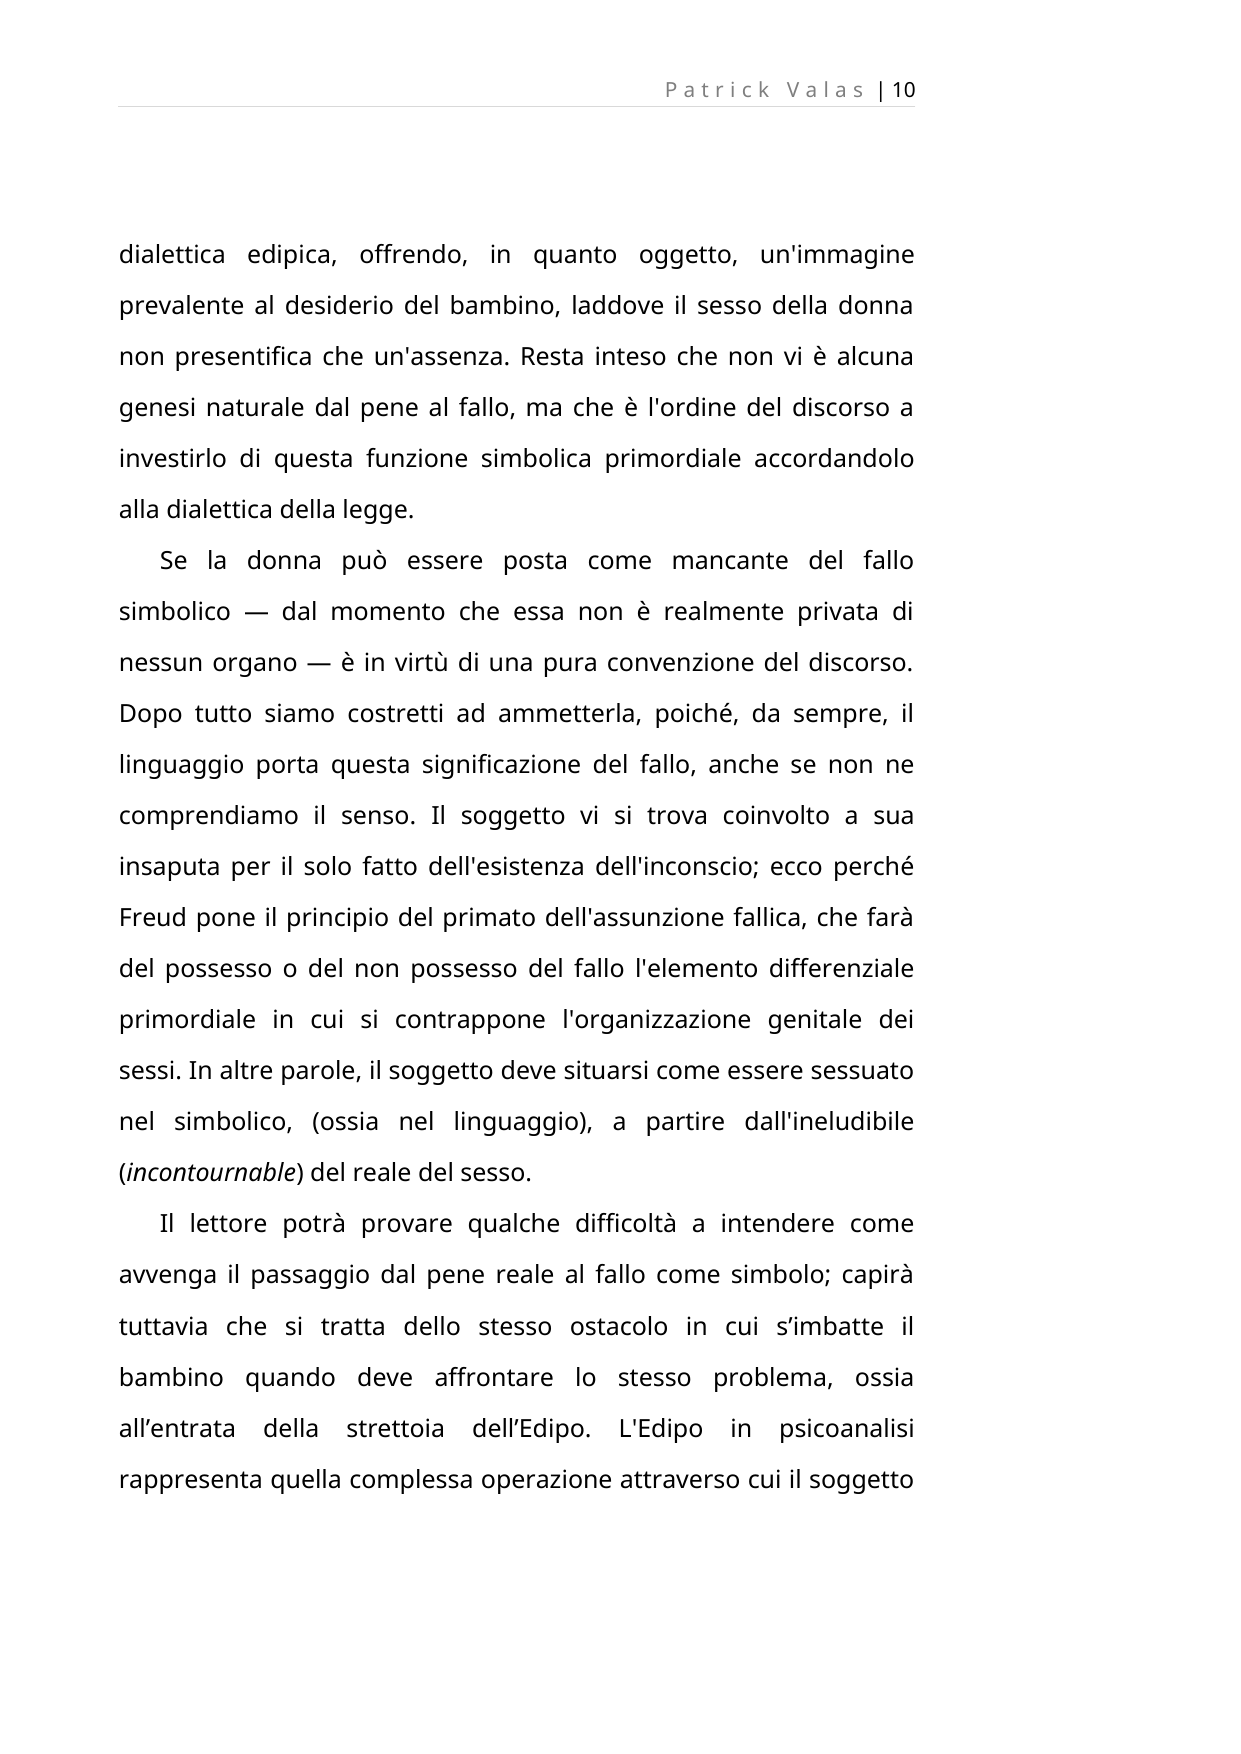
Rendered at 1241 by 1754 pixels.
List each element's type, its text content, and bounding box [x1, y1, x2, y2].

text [119, 1206, 915, 1495]
text Se la donna può essere posta come mancante del fallo simbolico — dal momento che essa non è realmente privata di nessun organo — è in virtù di una pura convenzione del discorso. Dopo tutto siamo costretti ad ammetterla, poiché, da sempre, il linguaggio porta questa significazione del fallo, anche se non ne comprendiamo il senso. Il soggetto vi si trova coinvolto a sua insaputa per il solo fatto dell'esistenza dell'inconscio; ecco perché Freud pone il principio del primato dell'assunzione fallica, che farà del possesso o del non possesso del fallo l'elemento differenziale primordiale in cui si contrappone l'organizzazione genitale dei sessi. In altre parole, il soggetto deve situarsi come essere sessuato nel simbolico, (ossia nel linguaggio), a partire dall'ineludibile (incontournable) del reale del sesso. [119, 542, 915, 1189]
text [119, 236, 915, 526]
